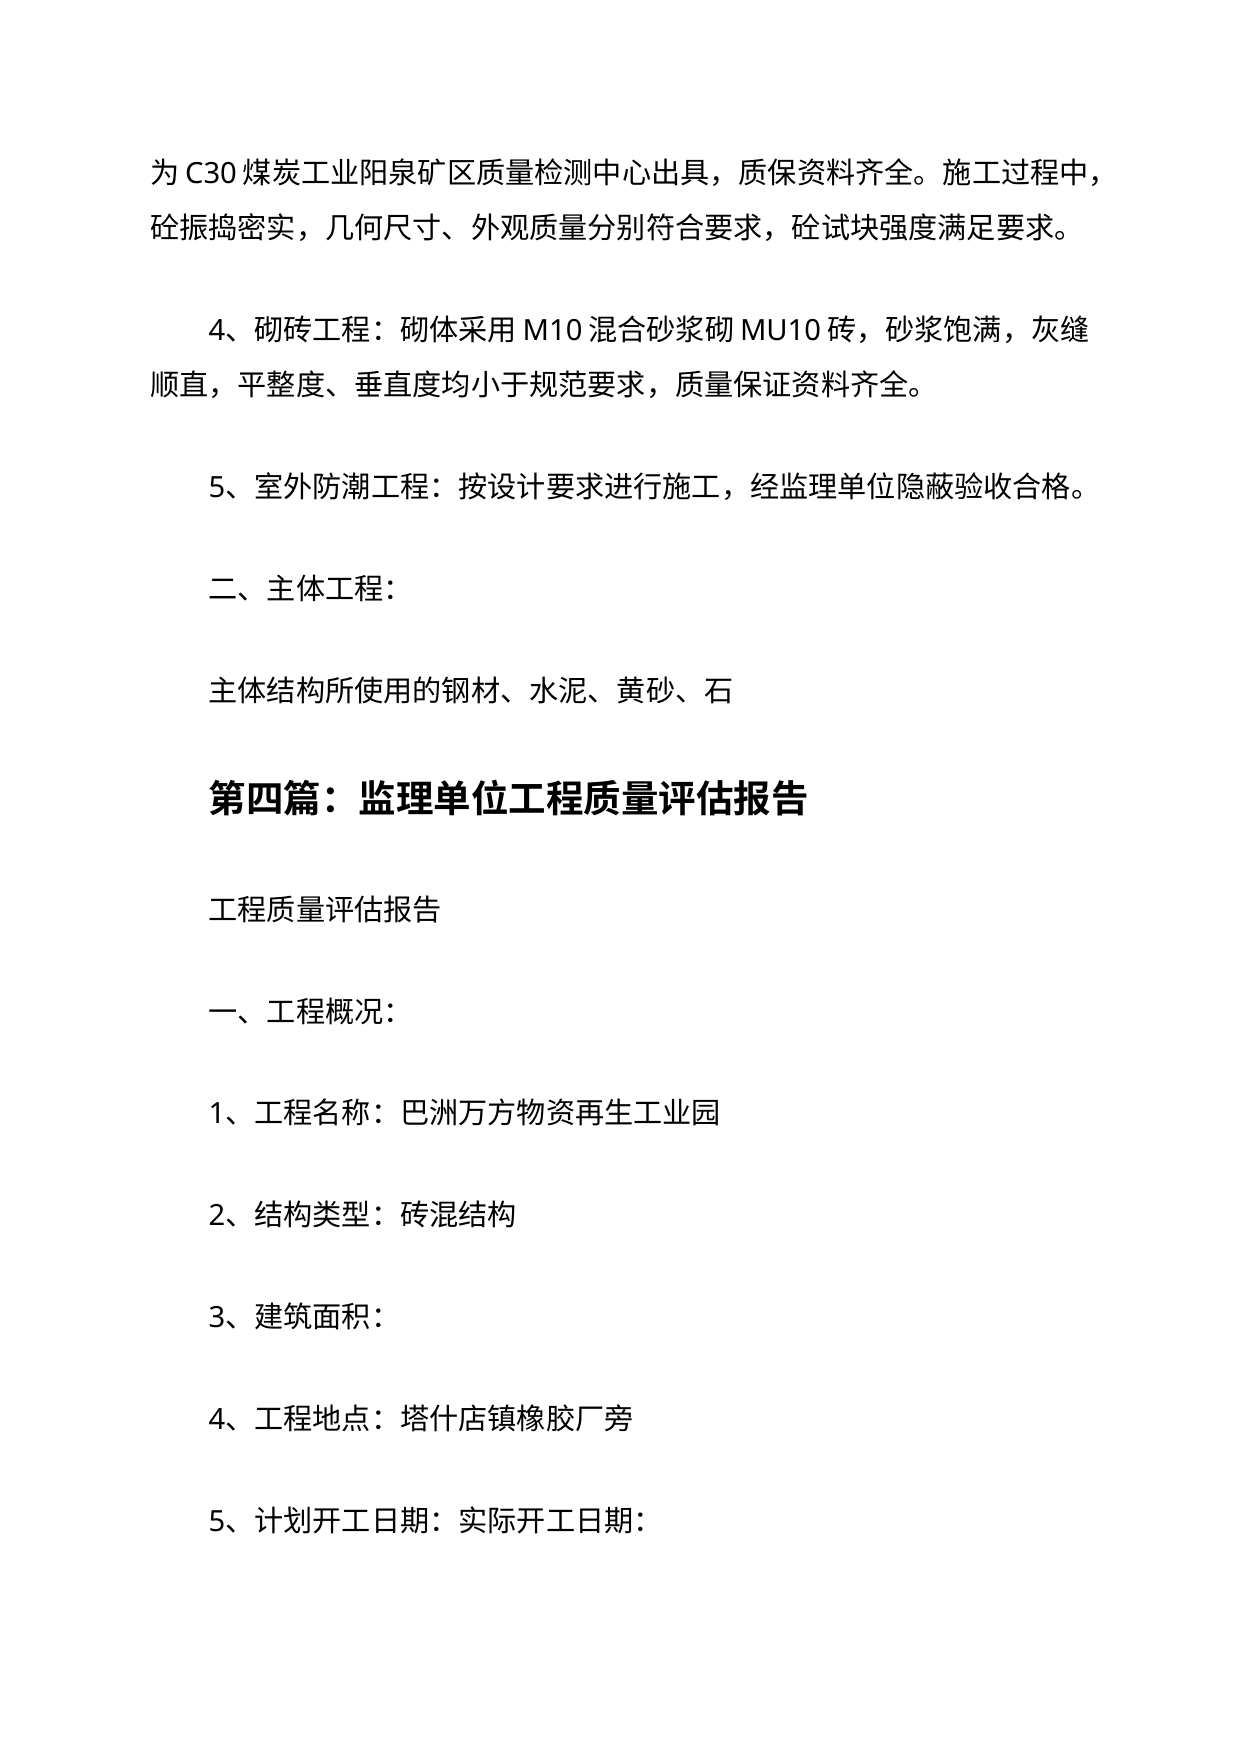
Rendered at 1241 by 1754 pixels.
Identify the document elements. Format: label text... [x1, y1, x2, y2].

text 1、工程名称：巴洲万方物资再生工业园 [150, 1090, 1090, 1132]
text 5、室外防潮工程：按设计要求进行施工，经监理单位隐蔽验收合格。 [150, 463, 1090, 506]
text 主体结构所使用的钢材、水泥、黄砂、石 [150, 667, 1090, 709]
text 2、结构类型：砖混结构 [150, 1192, 1090, 1234]
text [150, 150, 1090, 247]
text 4、工程地点：塔什店镇橡胶厂旁 [150, 1396, 1090, 1438]
text 4、砌砖工程：砌体采用M10混合砂浆砌MU10砖，砂浆饱满，灰缝顺直，平整度、垂直度均小于规范要求，质量保证资料齐全。 [150, 307, 1090, 404]
text 一、工程概况： [150, 988, 1090, 1031]
text 3、建筑面积： [150, 1294, 1090, 1336]
text 工程质量评估报告 [150, 886, 1090, 929]
text 第四篇：监理单位工程质量评估报告 [150, 769, 1090, 823]
text 二、主体工程： [150, 566, 1090, 608]
text 5、计划开工日期：实际开工日期： [150, 1498, 1090, 1540]
